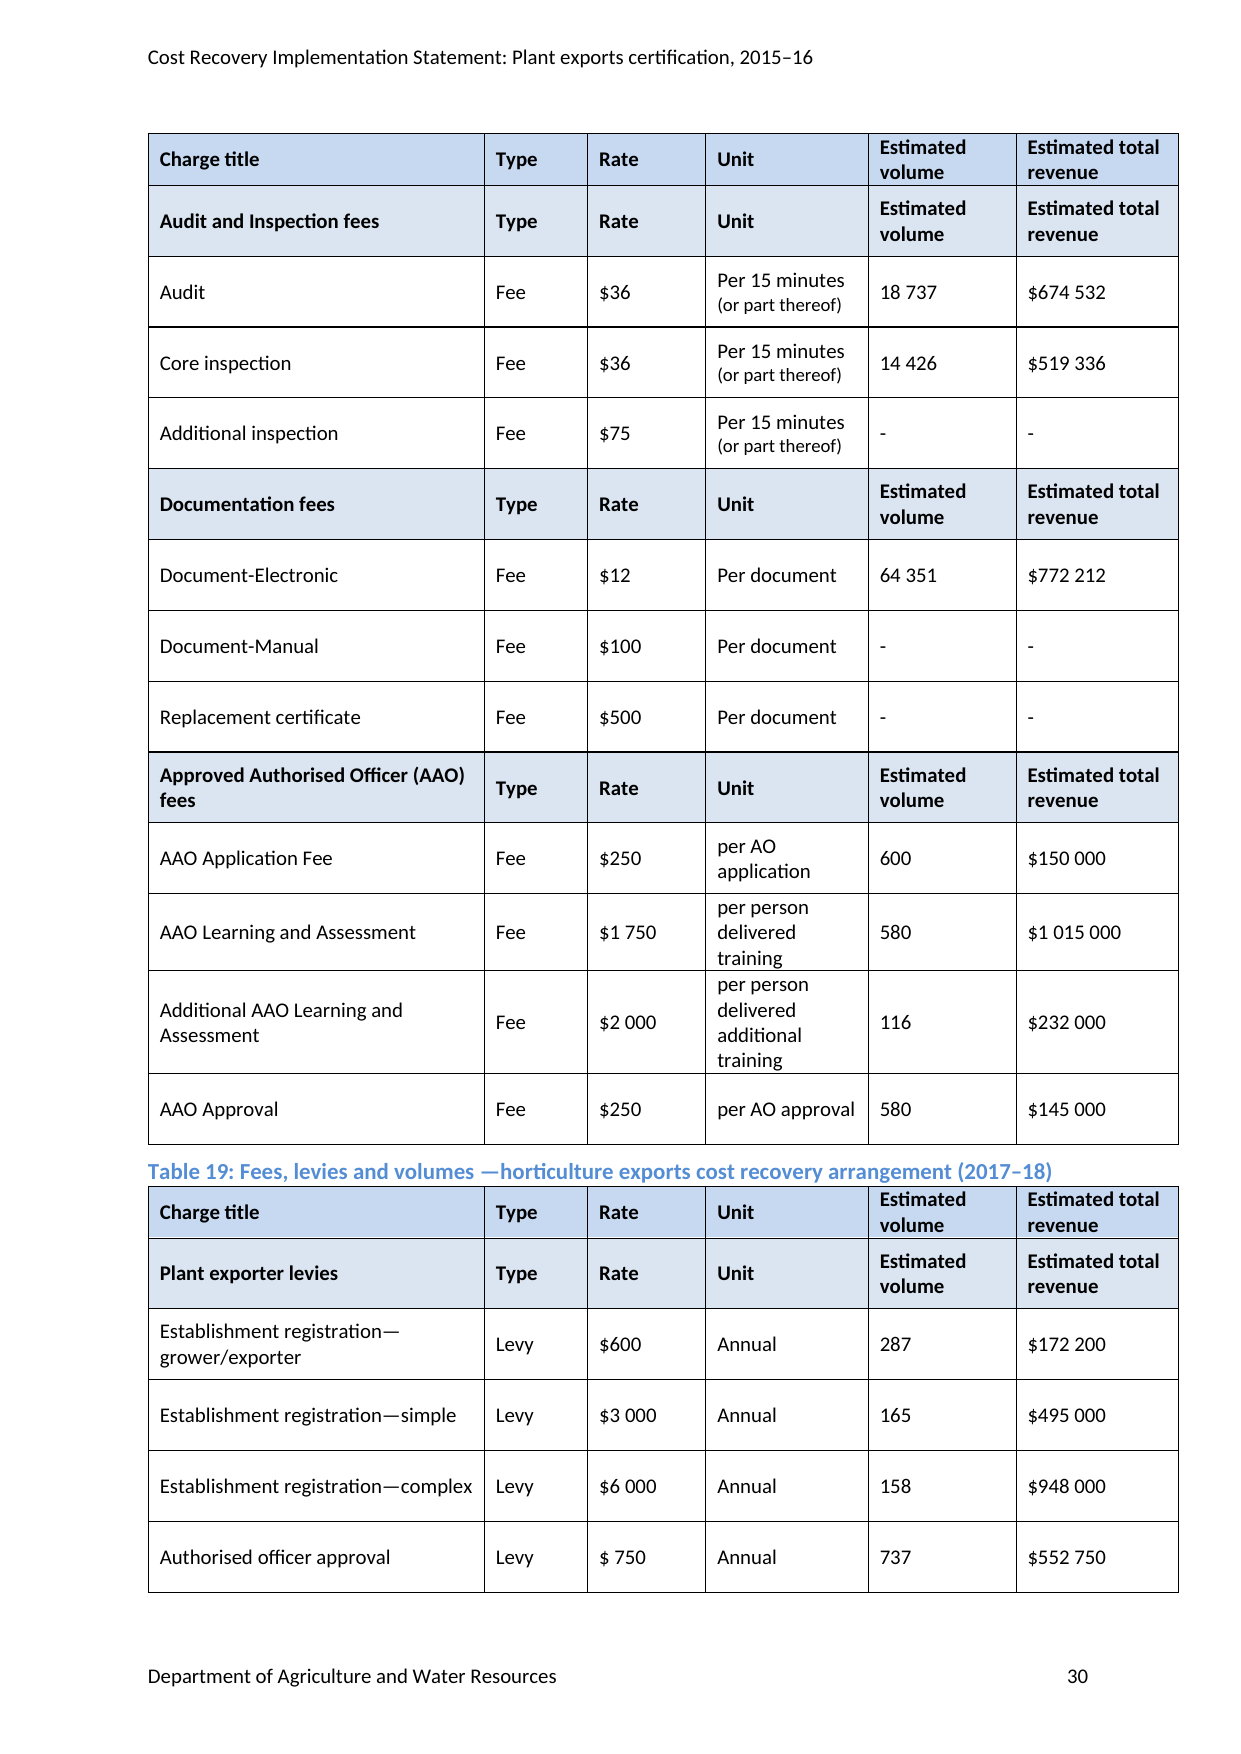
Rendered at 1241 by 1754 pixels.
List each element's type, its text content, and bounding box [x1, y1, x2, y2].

table_cell Documentation fees [149, 469, 484, 539]
table_cell 64 351 [869, 540, 1016, 610]
table_cell - [1017, 682, 1178, 751]
table_header Estimated total revenue [1017, 1187, 1178, 1237]
table_cell Fee [485, 971, 587, 1073]
table_header Unit [706, 134, 868, 185]
table_cell $2 000 [588, 971, 705, 1073]
table_cell Core inspection [149, 328, 484, 397]
table_cell $1 750 [588, 894, 705, 970]
table_header Unit [706, 1187, 868, 1237]
table_cell 287 [869, 1309, 1016, 1379]
table_cell Type [485, 1239, 587, 1308]
table_cell 165 [869, 1380, 1016, 1450]
table_cell $145 000 [1017, 1074, 1178, 1144]
table_cell $232 000 [1017, 971, 1178, 1073]
table_header Rate [588, 134, 705, 185]
table_cell $674 532 [1017, 257, 1178, 326]
table_cell Document-Manual [149, 611, 484, 681]
table_cell - [869, 611, 1016, 681]
table_cell Fee [485, 398, 587, 468]
table_cell $100 [588, 611, 705, 681]
table_cell Replacement certificate [149, 682, 484, 751]
table_cell $75 [588, 398, 705, 468]
table_cell AAO Approval [149, 1074, 484, 1144]
table_cell 600 [869, 823, 1016, 893]
table_cell Authorised officer approval [149, 1522, 484, 1592]
table_cell Unit [706, 753, 868, 822]
table_cell Unit [706, 1239, 868, 1308]
table_cell Rate [588, 753, 705, 822]
table_cell Estimated total revenue [1017, 469, 1178, 539]
table_header Estimated volume [869, 134, 1016, 185]
table_cell per person delivered additional training [706, 971, 868, 1073]
table_cell Fee [485, 257, 587, 326]
table_cell Estimated total revenue [1017, 186, 1178, 256]
table_cell $172 200 [1017, 1309, 1178, 1379]
table_cell 158 [869, 1451, 1016, 1521]
table_cell per AO application [706, 823, 868, 893]
table_cell 737 [869, 1522, 1016, 1592]
table_cell 18 737 [869, 257, 1016, 326]
table_cell Type [485, 186, 587, 256]
table_cell $495 000 [1017, 1380, 1178, 1450]
table_cell Estimated volume [869, 186, 1016, 256]
table_cell Annual [706, 1380, 868, 1450]
table_cell AAO Application Fee [149, 823, 484, 893]
table_cell Additional inspection [149, 398, 484, 468]
table_cell Additional AAO Learning and Assessment [149, 971, 484, 1073]
table_cell 580 [869, 894, 1016, 970]
table_cell Fee [485, 823, 587, 893]
table_cell Fee [485, 894, 587, 970]
table_header Estimated total revenue [1017, 134, 1178, 185]
table_cell Fee [485, 540, 587, 610]
table_cell Levy [485, 1451, 587, 1521]
table_header Rate [588, 1187, 705, 1237]
text Table 19: Fees, levies and volumes —horticulture exports cost recovery arrangement (2017–18) [148, 1157, 1092, 1186]
table_cell Fee [485, 1074, 587, 1144]
table_cell $36 [588, 328, 705, 397]
table_header Type [485, 1187, 587, 1237]
table_cell Establishment registration—grower/exporter [149, 1309, 484, 1379]
table_cell - [1017, 398, 1178, 468]
table_header Estimated volume [869, 1187, 1016, 1237]
table_cell Levy [485, 1309, 587, 1379]
table_cell Unit [706, 186, 868, 256]
table_cell Estimated volume [869, 1239, 1016, 1308]
table_cell $6 000 [588, 1451, 705, 1521]
table_cell $250 [588, 1074, 705, 1144]
table_cell Fee [485, 328, 587, 397]
table_cell Per document [706, 540, 868, 610]
table_cell $552 750 [1017, 1522, 1178, 1592]
table_cell 116 [869, 971, 1016, 1073]
table_cell 14 426 [869, 328, 1016, 397]
table_cell Levy [485, 1522, 587, 1592]
table_cell Estimated total revenue [1017, 1239, 1178, 1308]
table_cell Per 15 minutes (or part thereof) [706, 398, 868, 468]
table_cell Estimated volume [869, 469, 1016, 539]
table_cell Audit and Inspection fees [149, 186, 484, 256]
table_cell $36 [588, 257, 705, 326]
table_cell Type [485, 753, 587, 822]
table_cell $1 015 000 [1017, 894, 1178, 970]
table_cell Approved Authorised Officer (AAO) fees [149, 753, 484, 822]
table_header Charge title [149, 134, 484, 185]
table_cell Unit [706, 469, 868, 539]
table_cell Per document [706, 682, 868, 751]
table_cell Per 15 minutes (or part thereof) [706, 257, 868, 326]
table_cell Annual [706, 1451, 868, 1521]
table_cell AAO Learning and Assessment [149, 894, 484, 970]
table_cell Document-Electronic [149, 540, 484, 610]
table_cell Estimated total revenue [1017, 753, 1178, 822]
table_cell Audit [149, 257, 484, 326]
table_cell $150 000 [1017, 823, 1178, 893]
table_cell - [1017, 611, 1178, 681]
table_cell $772 212 [1017, 540, 1178, 610]
table_cell Annual [706, 1522, 868, 1592]
table_header Type [485, 134, 587, 185]
table_cell Levy [485, 1380, 587, 1450]
table_cell Plant exporter levies [149, 1239, 484, 1308]
table_cell $600 [588, 1309, 705, 1379]
table_cell Establishment registration—simple [149, 1380, 484, 1450]
table_cell per person delivered training [706, 894, 868, 970]
table_cell - [869, 682, 1016, 751]
table_cell Per document [706, 611, 868, 681]
table_cell $12 [588, 540, 705, 610]
table_cell $500 [588, 682, 705, 751]
table_cell per AO approval [706, 1074, 868, 1144]
table_cell Type [485, 469, 587, 539]
table_cell $ 750 [588, 1522, 705, 1592]
table_cell Estimated volume [869, 753, 1016, 822]
table_cell $519 336 [1017, 328, 1178, 397]
table_cell Annual [706, 1309, 868, 1379]
table_cell - [869, 398, 1016, 468]
table_cell $250 [588, 823, 705, 893]
table_cell Establishment registration—complex [149, 1451, 484, 1521]
table_cell Fee [485, 682, 587, 751]
table_cell Per 15 minutes (or part thereof) [706, 328, 868, 397]
table_cell 580 [869, 1074, 1016, 1144]
table_cell Rate [588, 469, 705, 539]
table_header Charge title [149, 1187, 484, 1237]
table_cell Fee [485, 611, 587, 681]
table_cell Rate [588, 186, 705, 256]
table_cell $948 000 [1017, 1451, 1178, 1521]
table_cell Rate [588, 1239, 705, 1308]
table_cell $3 000 [588, 1380, 705, 1450]
